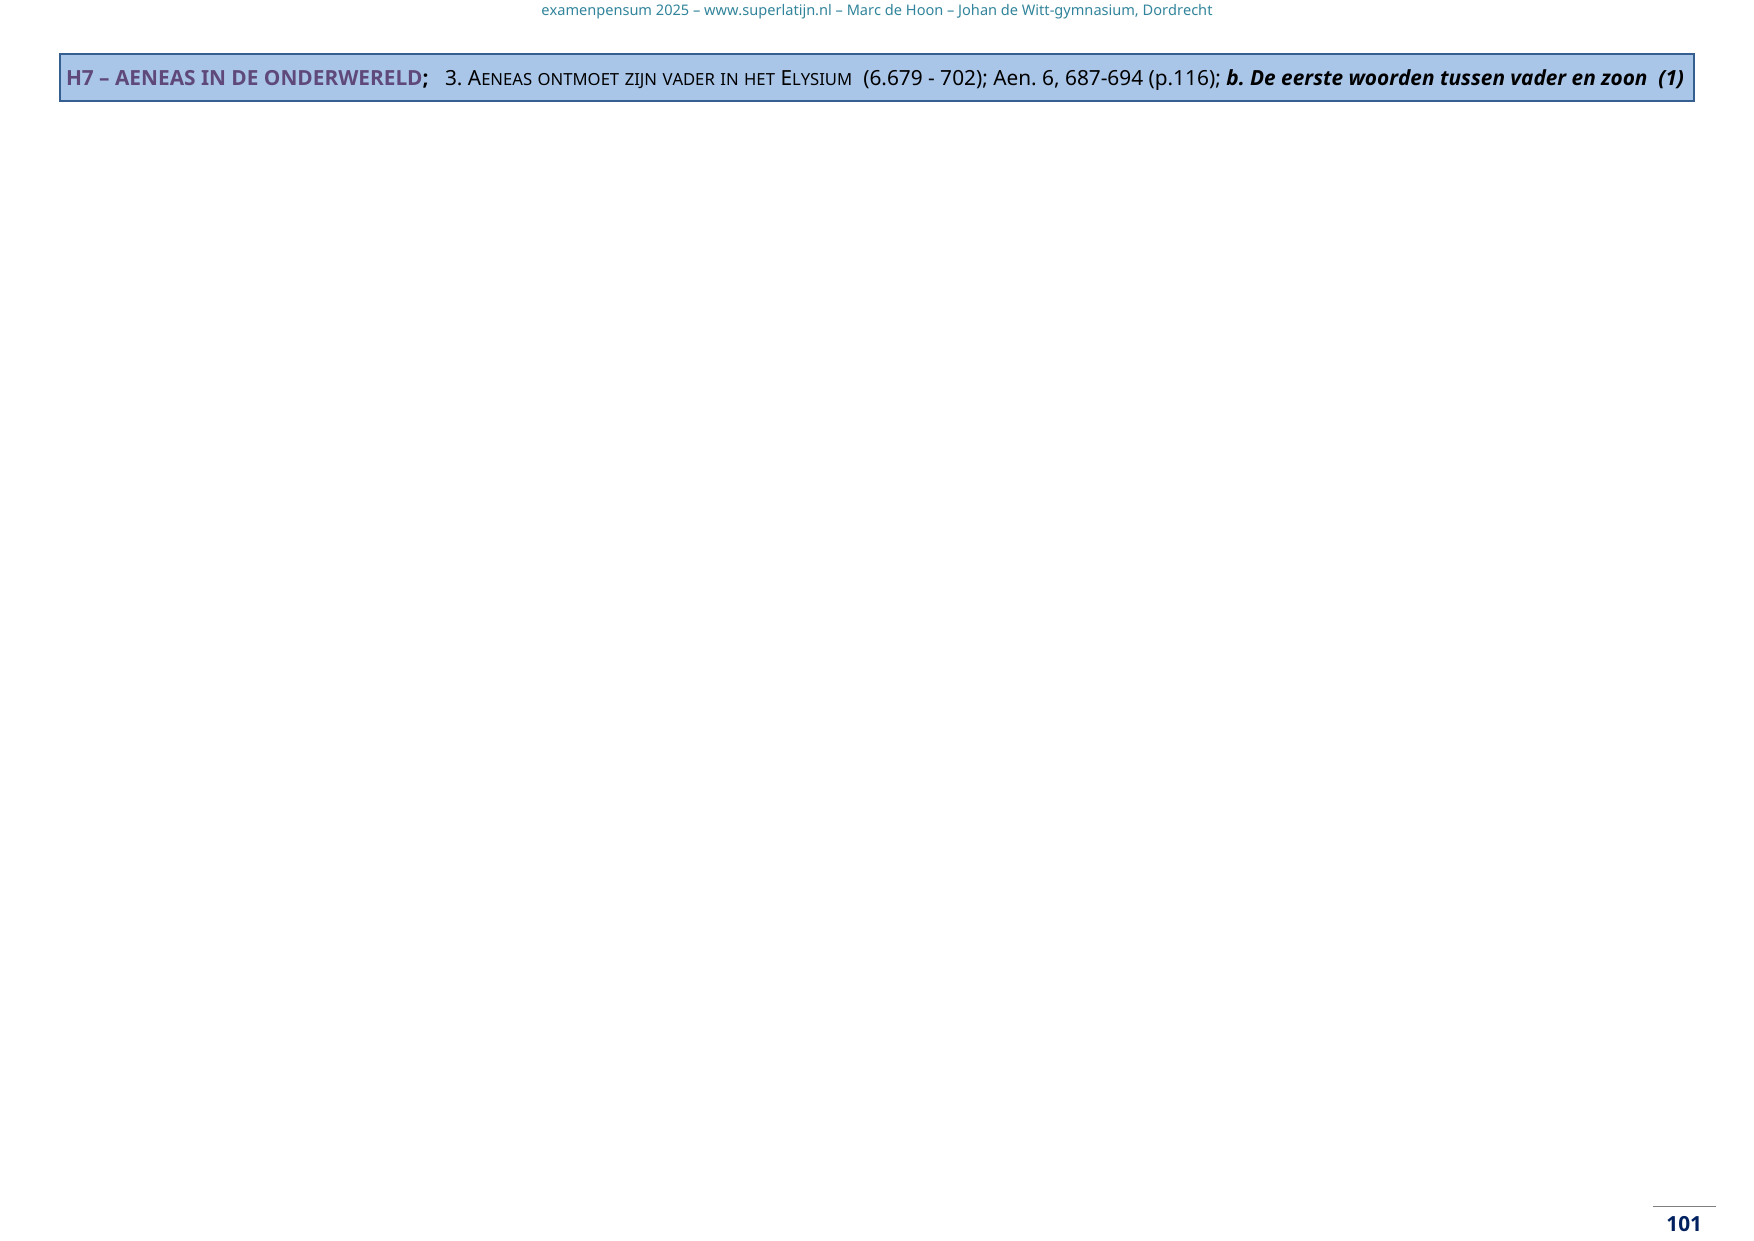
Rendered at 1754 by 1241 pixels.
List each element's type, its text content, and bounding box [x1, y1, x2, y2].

table_header H7 – AENEAS IN DE ONDERWERELD; 3. Aeneas ontmoet zijn vader in het Elysium (6.679 - 702); Aen. 6, 687-694 (p.116); b. De eerste woorden tussen vader en zoon (1) [61, 55, 1693, 100]
